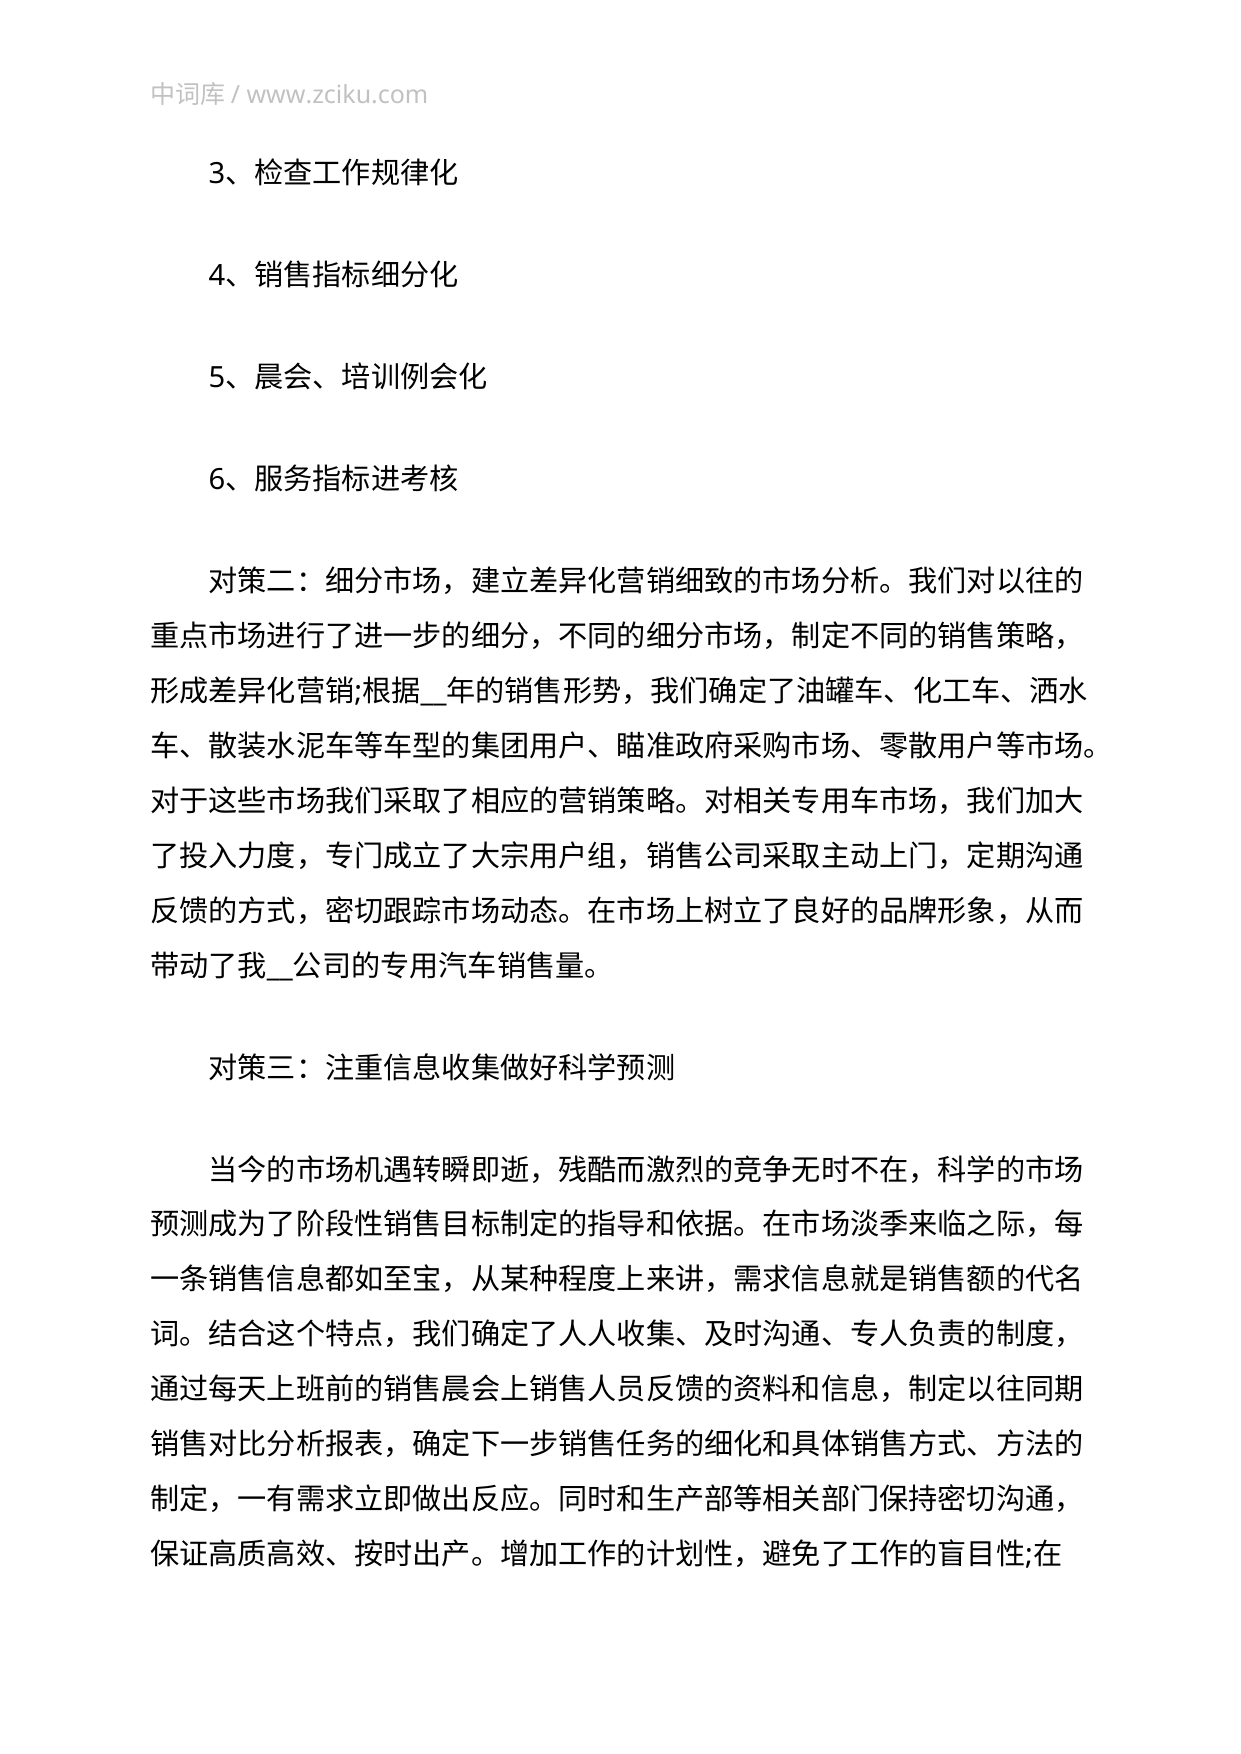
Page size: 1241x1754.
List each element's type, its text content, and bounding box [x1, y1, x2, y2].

text 对策三：注重信息收集做好科学预测 [150, 1044, 1090, 1087]
text 6、服务指标进考核 [150, 456, 1090, 498]
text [150, 1146, 1090, 1573]
text 5、晨会、培训例会化 [150, 354, 1090, 396]
text 对策二：细分市场，建立差异化营销细致的市场分析。我们对以往的重点市场进行了进一步的细分，不同的细分市场，制定不同的销售策略，形成差异化营销;根据__年的销售形势，我们确定了油罐车、化工车、洒水车、散装水泥车等车型的集团用户、瞄准政府采购市场、零散用户等市场。对于这些市场我们采取了相应的营销策略。对相关专用车市场，我们加大了投入力度，专门成立了大宗用户组，销售公司采取主动上门，定期沟通反馈的方式，密切跟踪市场动态。在市场上树立了良好的品牌形象，从而带动了我__公司的专用汽车销售量。 [150, 558, 1090, 985]
text 4、销售指标细分化 [150, 252, 1090, 294]
text 3、检查工作规律化 [150, 150, 1090, 192]
